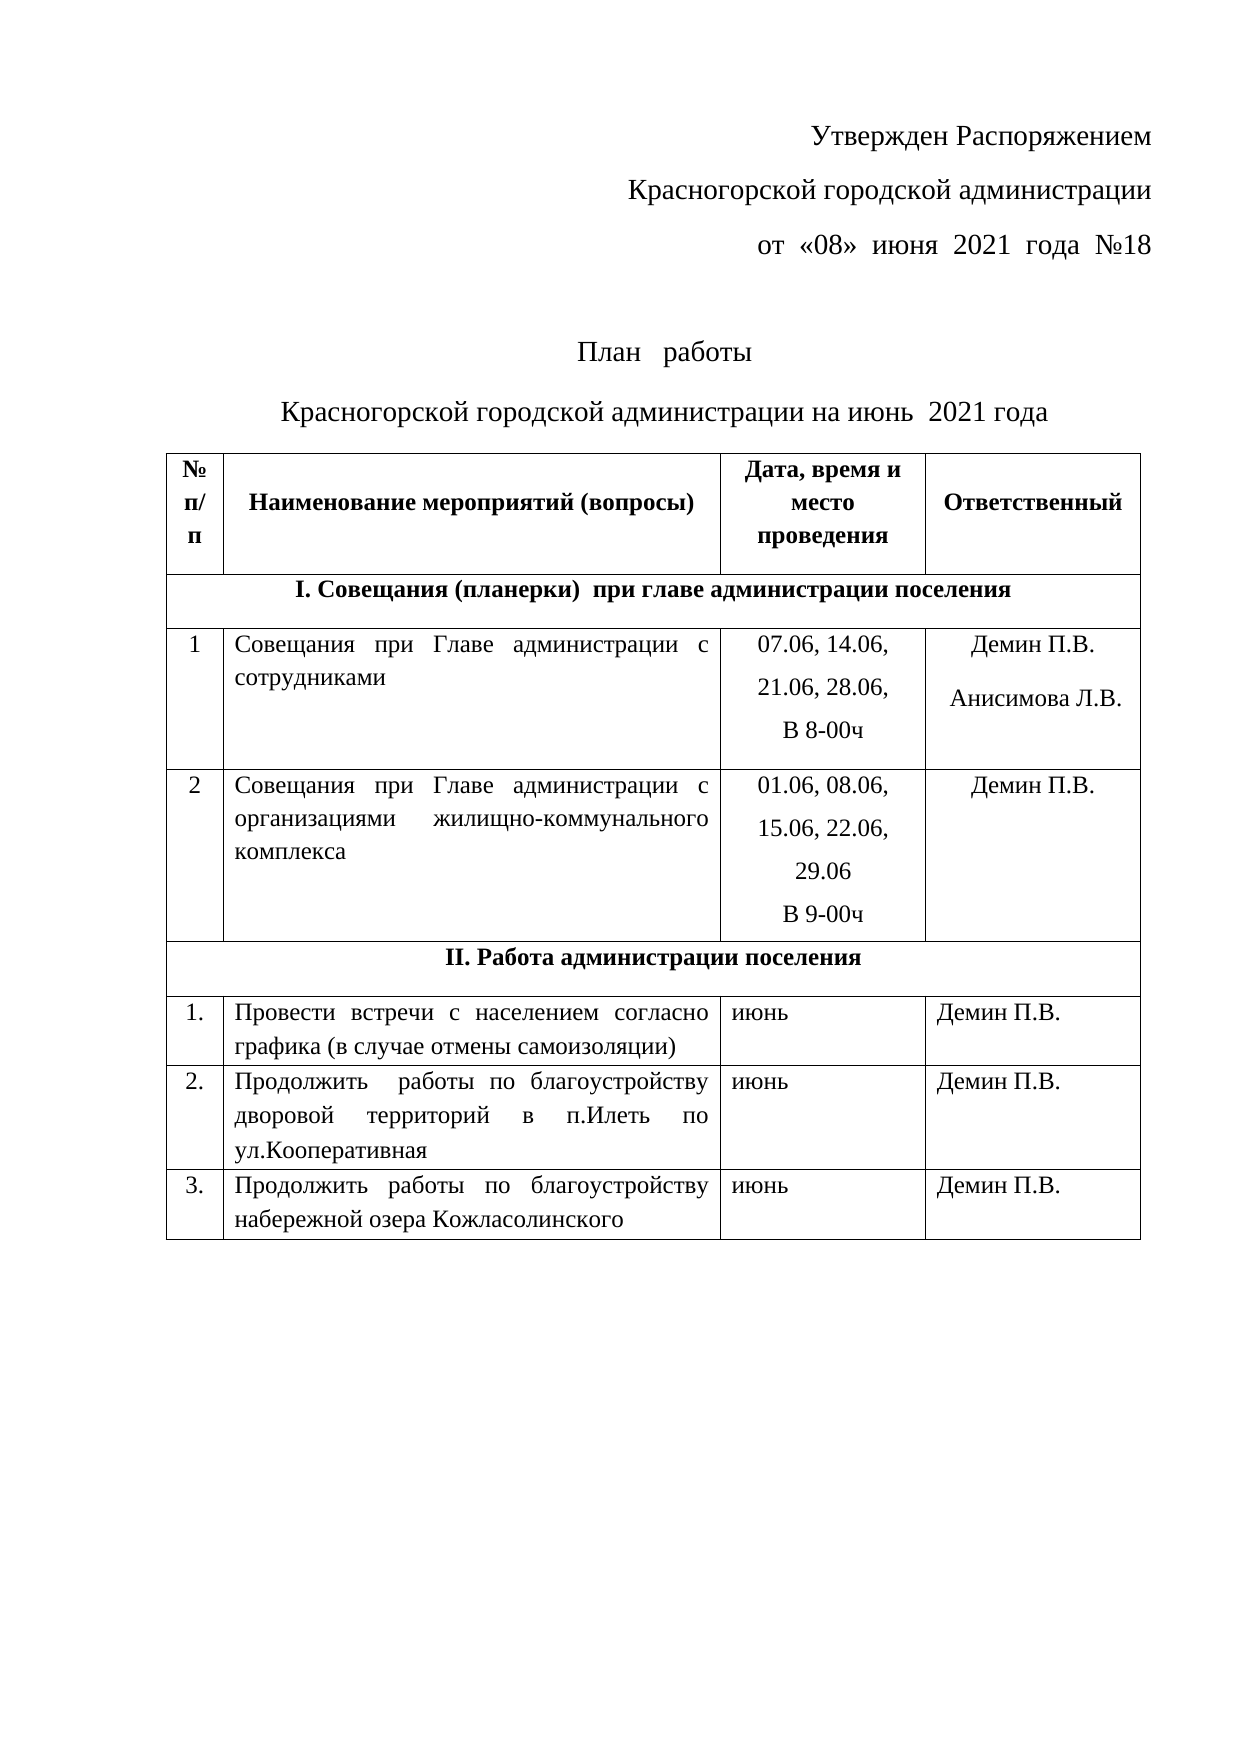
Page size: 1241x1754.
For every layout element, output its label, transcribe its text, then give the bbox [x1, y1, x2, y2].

table_cell Совещания при Главе администрации с организациями жилищно-коммунального комплекса [224, 770, 720, 941]
table_cell 07.06, 14.06, 21.06, 28.06, В 8-00ч [721, 629, 925, 769]
text Утвержден Распоряжением [177, 118, 1152, 152]
table_cell Демин П.В. [926, 1170, 1140, 1238]
table_cell 3. [167, 1170, 223, 1238]
table_cell Провести встречи с населением согласно графика (в случае отмены самоизоляции) [224, 997, 720, 1065]
table_cell I. Совещания (планерки) при главе администрации поселения [167, 575, 1140, 628]
table_cell 2 [167, 770, 223, 941]
table_cell 2. [167, 1066, 223, 1169]
table_cell II. Работа администрации поселения [167, 942, 1140, 996]
table_cell июнь [721, 997, 925, 1065]
table_header Дата, время и место проведения [721, 454, 925, 573]
table_cell июнь [721, 1170, 925, 1238]
text Красногорской городской администрации на июнь 2021 года [177, 394, 1152, 427]
text План работы [177, 334, 1152, 368]
table_cell Демин П.В. [926, 997, 1140, 1065]
table_cell Демин П.В. [926, 770, 1140, 941]
text от «08» июня 2021 года №18 [177, 227, 1152, 260]
table_header Ответственный [926, 454, 1140, 573]
table_header Наименование мероприятий (вопросы) [224, 454, 720, 573]
table_cell 1 [167, 629, 223, 769]
table_cell Демин П.В. [926, 1066, 1140, 1169]
table_cell Демин П.В. Анисимова Л.В. [926, 629, 1140, 769]
table_header № п/п [167, 454, 223, 573]
table_cell 1. [167, 997, 223, 1065]
table_cell Продолжить работы по благоустройству набережной озера Кожласолинского [224, 1170, 720, 1238]
table_cell Совещания при Главе администрации с сотрудниками [224, 629, 720, 769]
table_cell июнь [721, 1066, 925, 1169]
table_cell 01.06, 08.06, 15.06, 22.06, 29.06 В 9-00ч [721, 770, 925, 941]
table_cell Продолжить работы по благоустройству дворовой территорий в п.Илеть по ул.Кооперативная [224, 1066, 720, 1169]
text Красногорской городской администрации [177, 172, 1152, 206]
